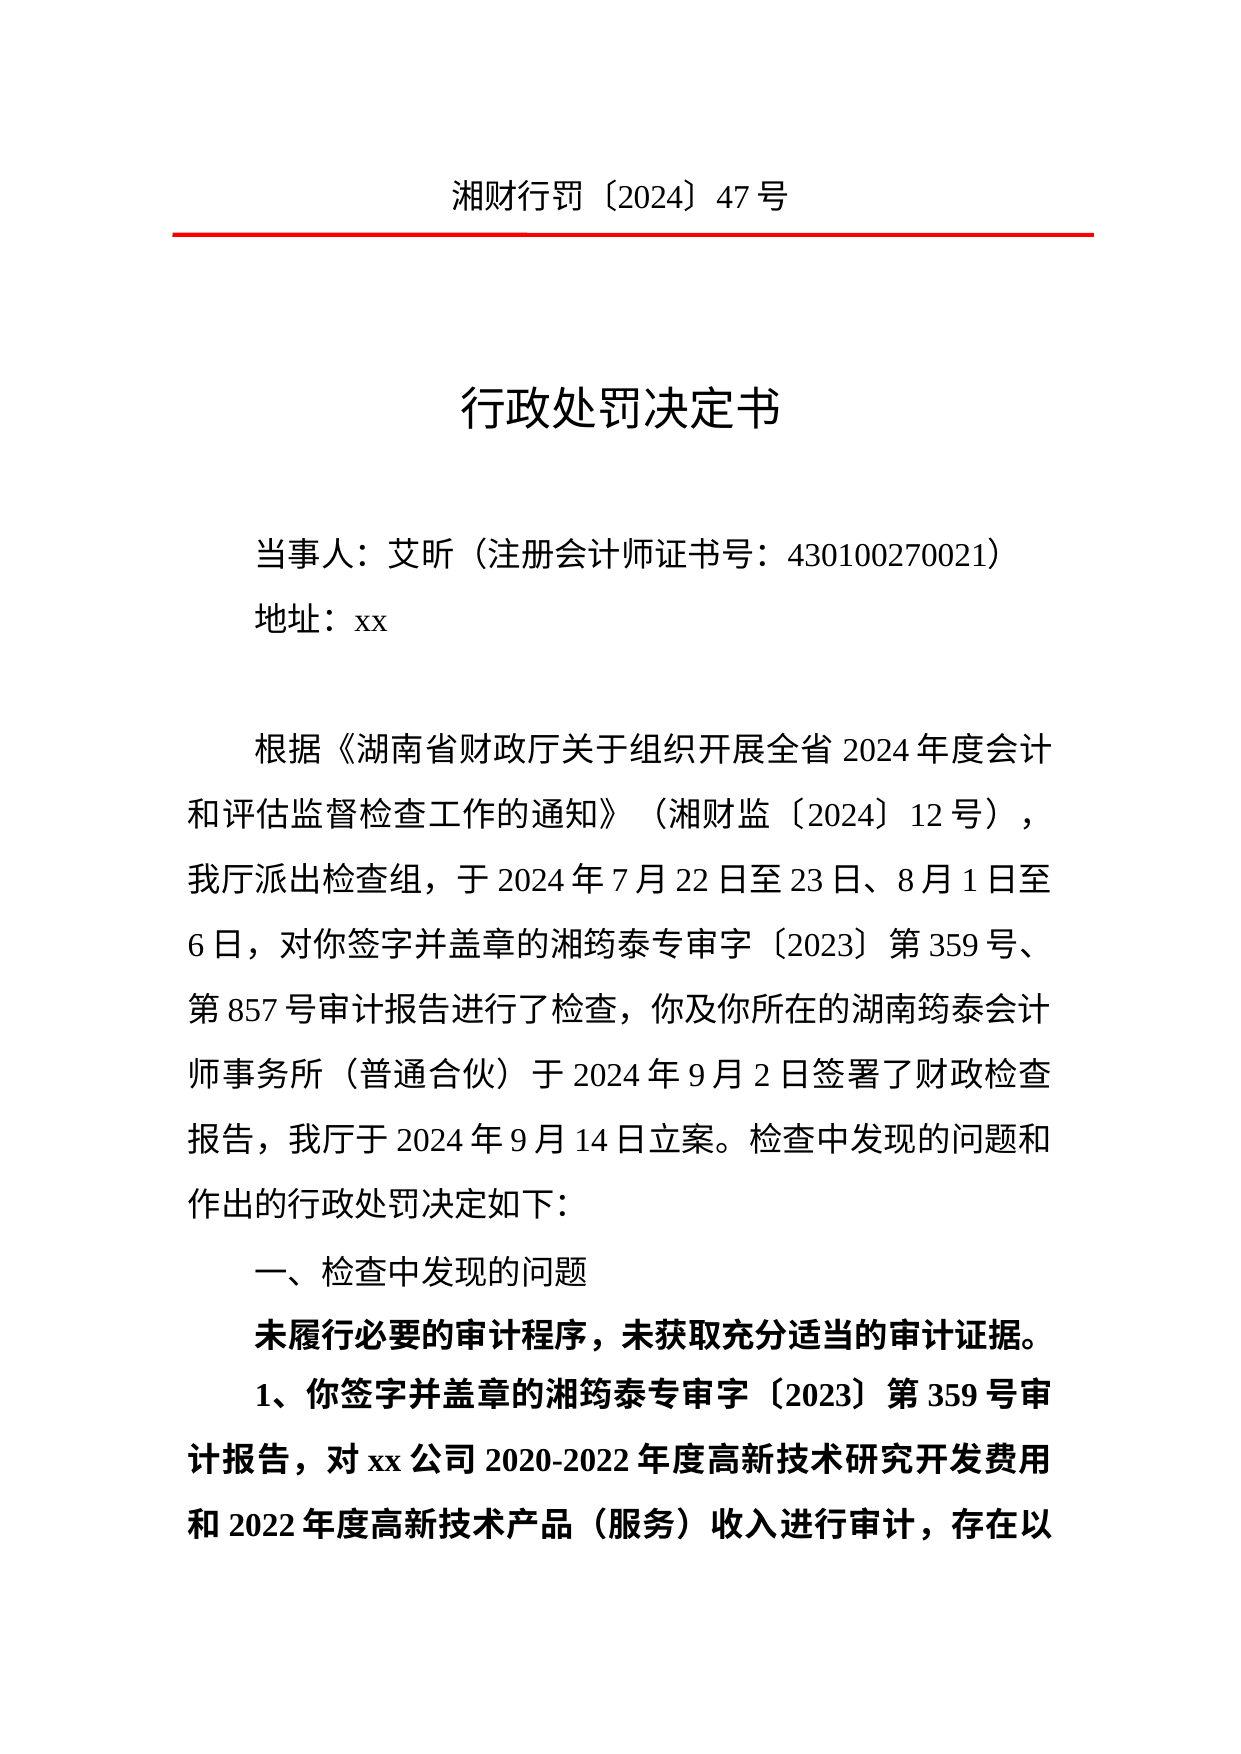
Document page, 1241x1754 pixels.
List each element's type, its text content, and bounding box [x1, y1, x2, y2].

text 行政处罚决定书 [187, 357, 1053, 454]
text 当事人：艾昕（注册会计师证书号：430100270021） [187, 519, 1053, 584]
text 未履行必要的审计程序，未获取充分适当的审计证据。 [187, 1297, 1053, 1359]
text 湘财行罚〔2024〕47号 [187, 162, 1053, 227]
text 根据《湖南省财政厅关于组织开展全省2024年度会计和评估监督检查工作的通知》（湘财监〔2024〕12号），我厅派出检查组，于2024年7月22日至23日、8月1日至6日，对你签字并盖章的湘筠泰专审字〔2023〕第359号、第857号审计报告进行了检查，你及你所在的湖南筠泰会计师事务所（普通合伙）于2024年9月2日签署了财政检查报告，我厅于2024年9月14日立案。检查中发现的问题和作出的行政处罚决定如下： [187, 714, 1053, 1234]
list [187, 1359, 1053, 1554]
text 一、检查中发现的问题 [187, 1234, 1053, 1297]
text 地址：xx [187, 584, 1053, 649]
